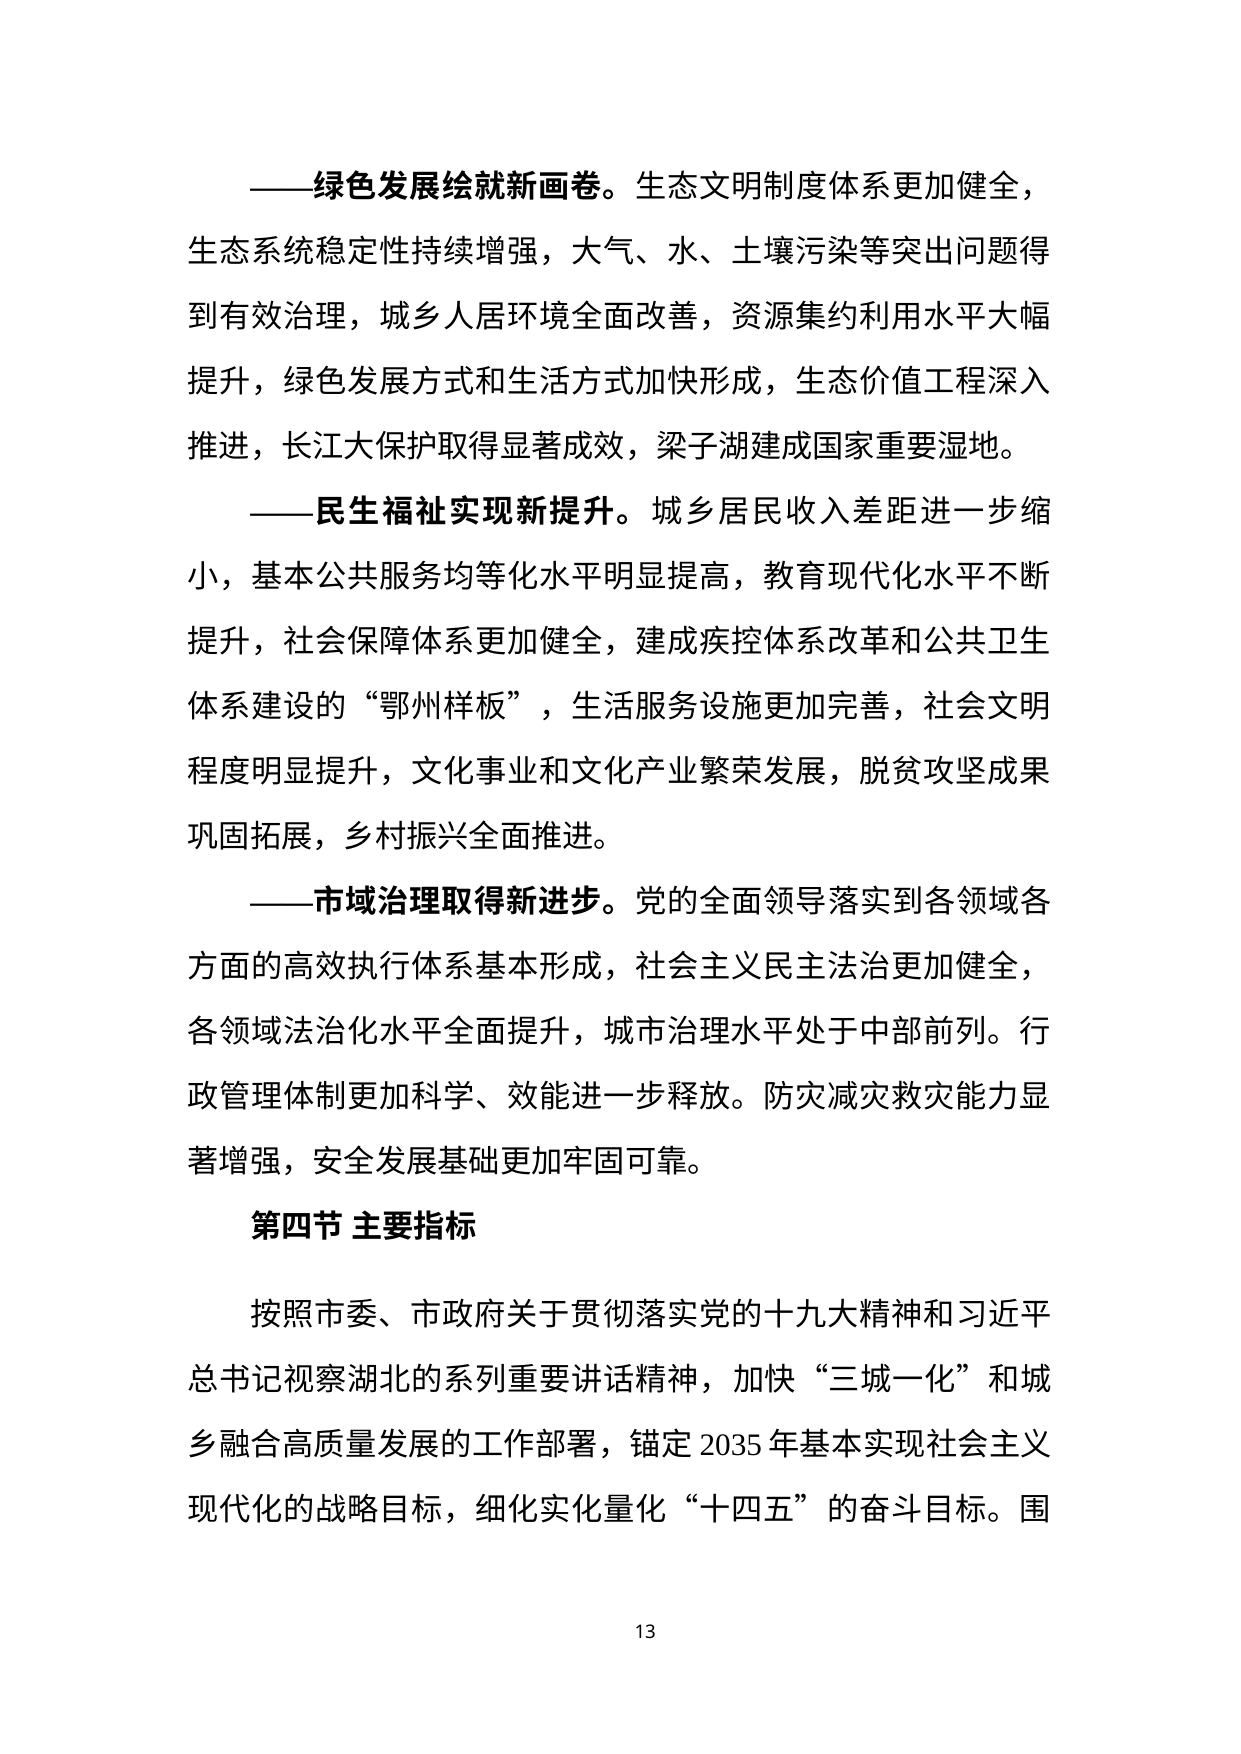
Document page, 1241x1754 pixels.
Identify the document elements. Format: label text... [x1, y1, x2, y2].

text ——绿色发展绘就新画卷。生态文明制度体系更加健全，生态系统稳定性持续增强，大气、水、土壤污染等突出问题得到有效治理，城乡人居环境全面改善，资源集约利用水平大幅提升，绿色发展方式和生活方式加快形成，生态价值工程深入推进，长江大保护取得显著成效，梁子湖建成国家重要湿地。 [187, 151, 1053, 476]
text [187, 1279, 1053, 1539]
text ——市域治理取得新进步。党的全面领导落实到各领域各方面的高效执行体系基本形成，社会主义民主法治更加健全，各领域法治化水平全面提升，城市治理水平处于中部前列。行政管理体制更加科学、效能进一步释放。防灾减灾救灾能力显著增强，安全发展基础更加牢固可靠。 [187, 866, 1053, 1191]
text ——民生福祉实现新提升。城乡居民收入差距进一步缩小，基本公共服务均等化水平明显提高，教育现代化水平不断提升，社会保障体系更加健全，建成疾控体系改革和公共卫生体系建设的“鄂州样板”，生活服务设施更加完善，社会文明程度明显提升，文化事业和文化产业繁荣发展，脱贫攻坚成果巩固拓展，乡村振兴全面推进。 [187, 476, 1053, 866]
subtitle 第四节 主要指标 [187, 1191, 1053, 1256]
